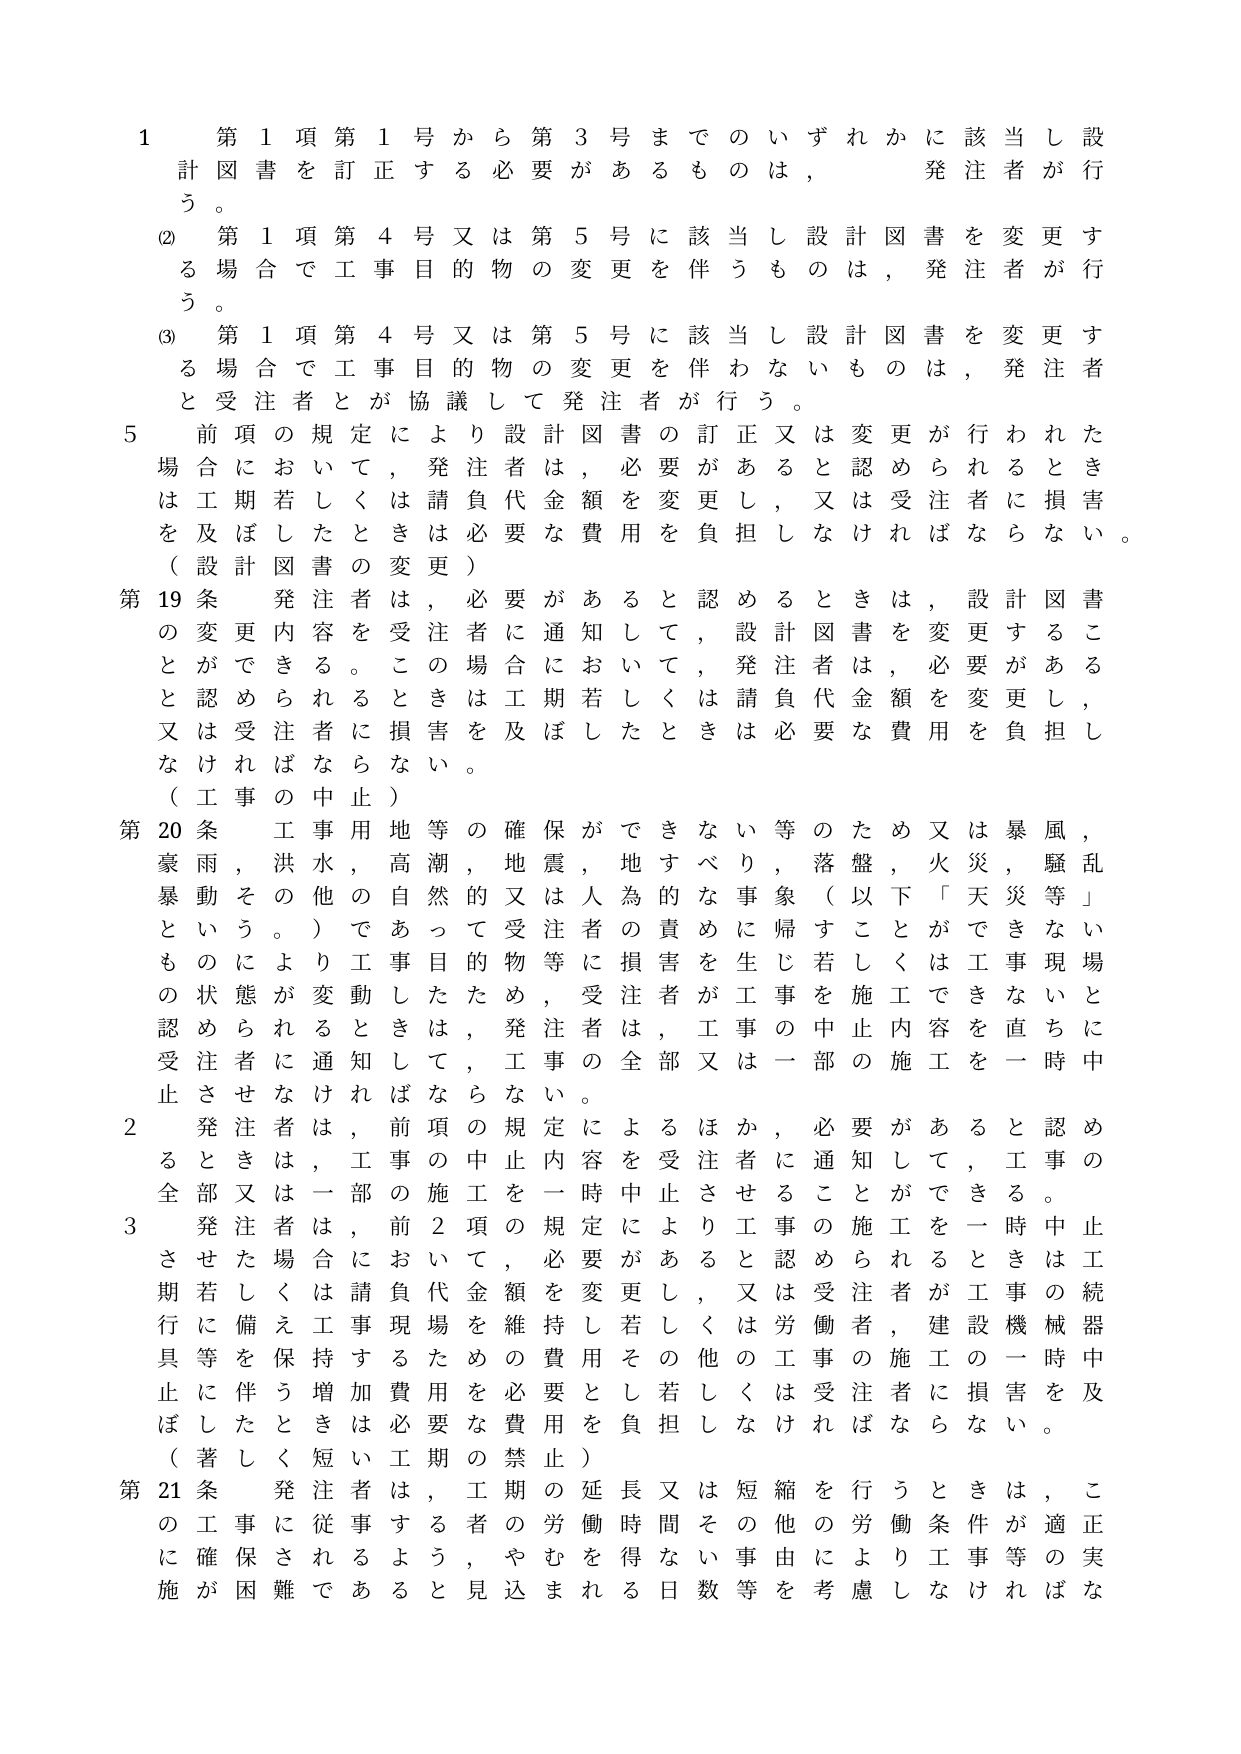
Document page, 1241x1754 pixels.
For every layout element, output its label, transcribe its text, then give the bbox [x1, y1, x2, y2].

list 第１項第１号から第３号までのいずれかに該当し設計図書を訂正する必要があるものは， 発注者が行う。 [138, 119, 1121, 218]
text ⑵ 第１項第４号又は第５号に該当し設計図書を変更する場合で工事目的物の変更を伴うものは，発注者が行う。 [141, 218, 1121, 317]
text （著しく短い工期の禁止） [119, 1440, 1121, 1473]
text 第19条 発注者は，必要があると認めるときは，設計図書の変更内容を受注者に通知して，設計図書を変更することができる。この場合において，発注者は，必要があると認められるときは工期若しくは請負代金額を変更し，又は受注者に損害を及ぼしたときは必要な費用を負担しなければならない。 [119, 581, 1121, 779]
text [119, 1473, 1121, 1605]
text （工事の中止） [119, 779, 1121, 813]
text ５ 前項の規定により設計図書の訂正又は変更が行われた場合において，発注者は，必要があると認められるときは工期若しくは請負代金額を変更し，又は受注者に損害を及ぼしたときは必要な費用を負担しなければならない。 [119, 416, 1121, 548]
text ２ 発注者は，前項の規定によるほか，必要があると認めるときは，工事の中止内容を受注者に通知して，工事の全部又は一部の施工を一時中止させることができる。 [119, 1110, 1121, 1209]
text ３ 発注者は，前２項の規定により工事の施工を一時中止させた場合において，必要があると認められるときは工期若しくは請負代金額を変更し，又は受注者が工事の続行に備え工事現場を維持し若しくは労働者，建設機械器具等を保持するための費用その他の工事の施工の一時中止に伴う増加費用を必要とし若しくは受注者に損害を及ぼしたときは必要な費用を負担しなければならない。 [119, 1209, 1121, 1440]
text （設計図書の変更） [119, 548, 1121, 581]
text 第20条 工事用地等の確保ができない等のため又は暴風，豪雨，洪水，高潮，地震，地すべり，落盤，火災，騒乱，暴動その他の自然的又は人為的な事象（以下「天災等」という。）であって受注者の責めに帰すことができないものにより工事目的物等に損害を生じ若しくは工事現場の状態が変動したため，受注者が工事を施工できないと認められるときは，発注者は，工事の中止内容を直ちに受注者に通知して，工事の全部又は一部の施工を一時中止させなければならない。 [119, 813, 1121, 1110]
text ⑶ 第１項第４号又は第５号に該当し設計図書を変更する場合で工事目的物の変更を伴わないものは，発注者と受注者とが協議して発注者が行う。 [141, 317, 1121, 416]
